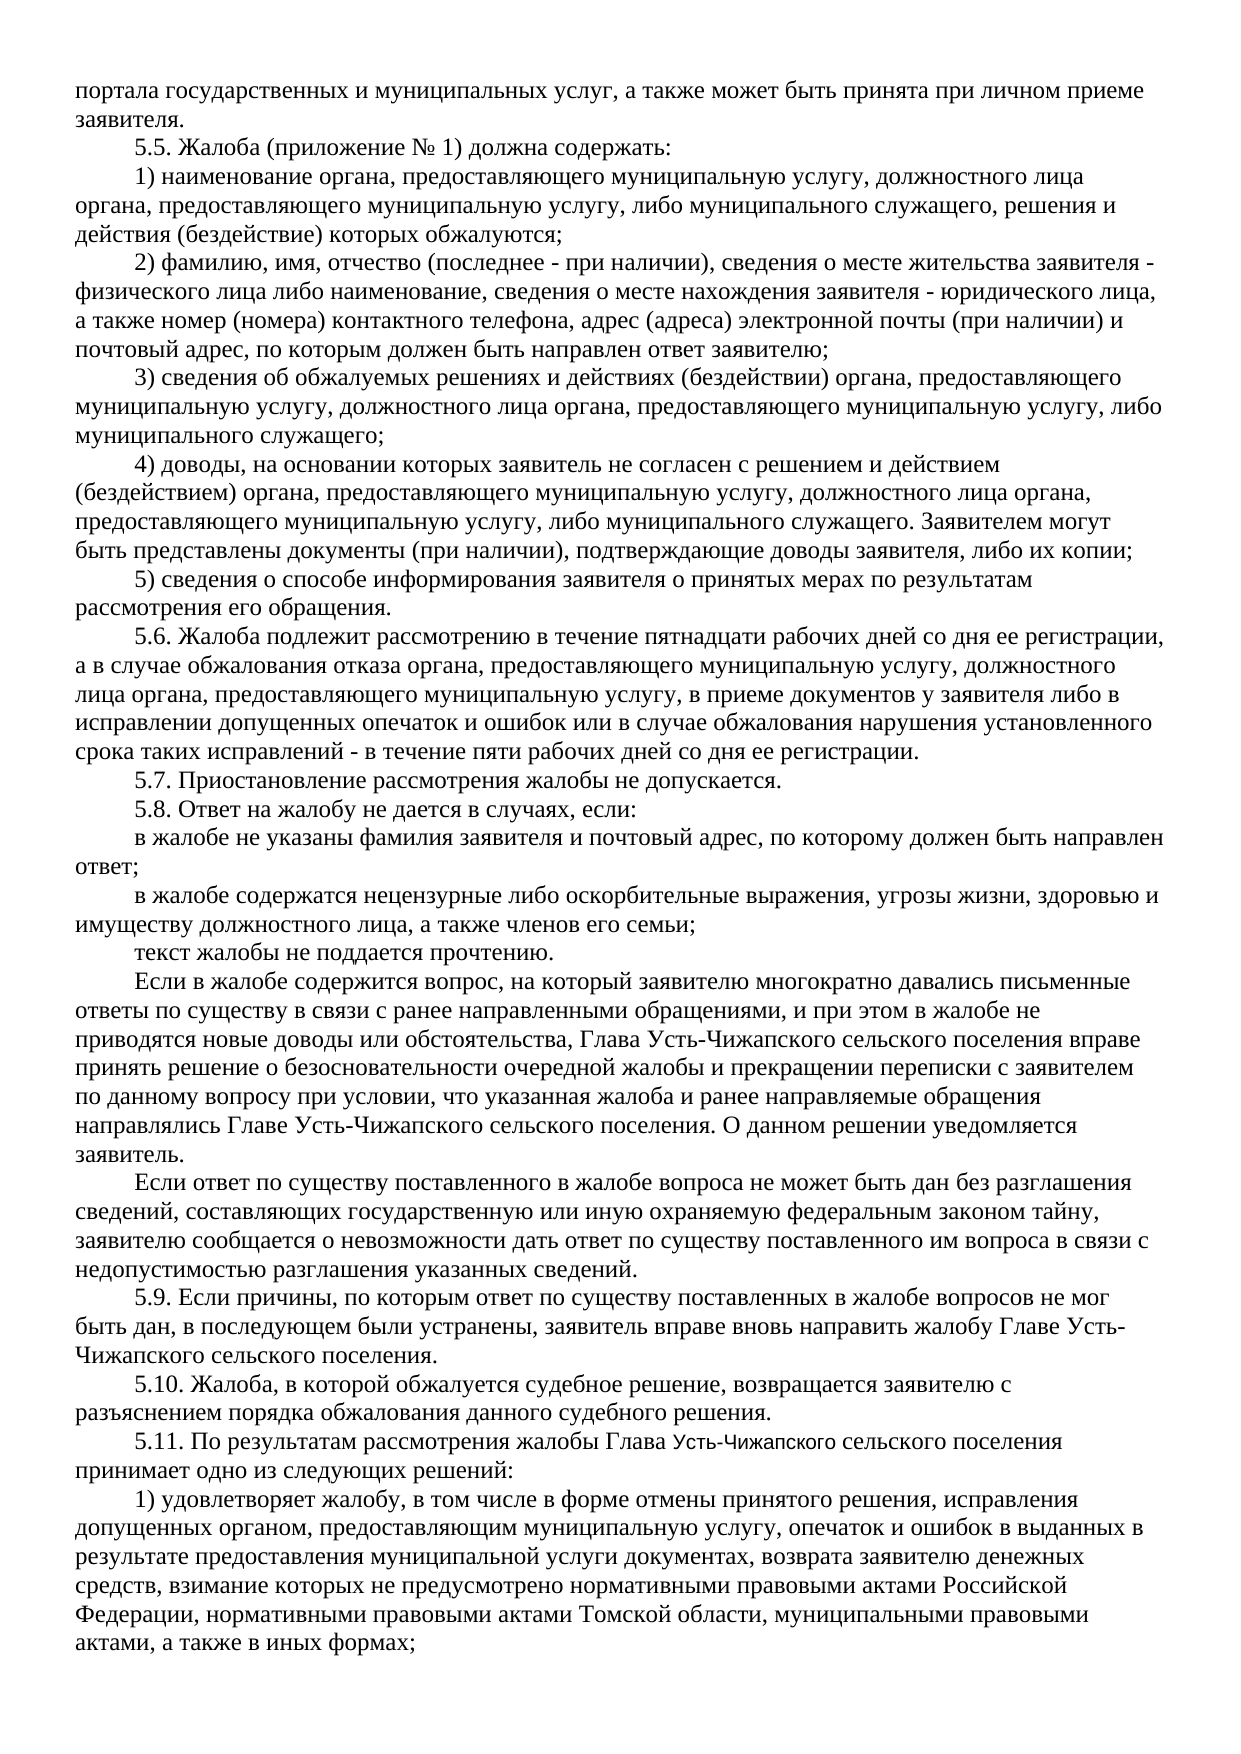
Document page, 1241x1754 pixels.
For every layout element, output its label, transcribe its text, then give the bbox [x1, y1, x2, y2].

text Если в жалобе содержится вопрос, на который заявителю многократно давались письменные ответы по существу в связи с ранее направленными обращениями, и при этом в жалобе не приводятся новые доводы или обстоятельства, Глава Усть-Чижапского сельского поселения вправе принять решение о безосновательности очередной жалобы и прекращении переписки с заявителем по данному вопросу при условии, что указанная жалоба и ранее направляемые обращения направлялись Главе Усть-Чижапского сельского поселения. О данном решении уведомляется заявитель. [75, 966, 1165, 1167]
text 5.11. По результатам рассмотрения жалобы Глава Усть-Чижапского сельского поселения принимает одно из следующих решений: [75, 1426, 1165, 1484]
text текст жалобы не поддается прочтению. [75, 937, 1165, 966]
text 1) удовлетворяет жалобу, в том числе в форме отмены принятого решения, исправления допущенных органом, предоставляющим муниципальную услугу, опечаток и ошибок в выданных в результате предоставления муниципальной услуги документах, возврата заявителю денежных средств, взимание которых не предусмотрено нормативными правовыми актами Российской Федерации, нормативными правовыми актами Томской области, муниципальными правовыми актами, а также в иных формах; [75, 1484, 1165, 1656]
text в жалобе не указаны фамилия заявителя и почтовый адрес, по которому должен быть направлен ответ; [75, 822, 1165, 880]
text 2) фамилию, имя, отчество (последнее - при наличии), сведения о месте жительства заявителя - физического лица либо наименование, сведения о месте нахождения заявителя - юридического лица, а также номер (номера) контактного телефона, адрес (адреса) электронной почты (при наличии) и почтовый адрес, по которым должен быть направлен ответ заявителю; [75, 247, 1165, 362]
text 5) сведения о способе информирования заявителя о принятых мерах по результатам рассмотрения его обращения. [75, 564, 1165, 621]
text 5.7. Приостановление рассмотрения жалобы не допускается. [75, 765, 1165, 794]
text 4) доводы, на основании которых заявитель не согласен с решением и действием (бездействием) органа, предоставляющего муниципальную услугу, должностного лица органа, предоставляющего муниципальную услугу, либо муниципального служащего. Заявителем могут быть представлены документы (при наличии), подтверждающие доводы заявителя, либо их копии; [75, 449, 1165, 564]
text Если ответ по существу поставленного в жалобе вопроса не может быть дан без разглашения сведений, составляющих государственную или иную охраняемую федеральным законом тайну, заявителю сообщается о невозможности дать ответ по существу поставленного им вопроса в связи с недопустимостью разглашения указанных сведений. [75, 1167, 1165, 1282]
text 5.10. Жалоба, в которой обжалуется судебное решение, возвращается заявителю с разъяснением порядка обжалования данного судебного решения. [75, 1369, 1165, 1426]
text 5.5. Жалоба (приложение № 1) должна содержать: [75, 132, 1165, 161]
text 5.8. Ответ на жалобу не дается в случаях, если: [75, 794, 1165, 822]
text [75, 75, 1165, 132]
text 5.9. Если причины, по которым ответ по существу поставленных в жалобе вопросов не мог быть дан, в последующем были устранены, заявитель вправе вновь направить жалобу Главе Усть-Чижапского сельского поселения. [75, 1282, 1165, 1369]
text в жалобе содержатся нецензурные либо оскорбительные выражения, угрозы жизни, здоровью и имуществу должностного лица, а также членов его семьи; [75, 880, 1165, 937]
text 1) наименование органа, предоставляющего муниципальную услугу, должностного лица органа, предоставляющего муниципальную услугу, либо муниципального служащего, решения и действия (бездействие) которых обжалуются; [75, 161, 1165, 247]
text 5.6. Жалоба подлежит рассмотрению в течение пятнадцати рабочих дней со дня ее регистрации, а в случае обжалования отказа органа, предоставляющего муниципальную услугу, должностного лица органа, предоставляющего муниципальную услугу, в приеме документов у заявителя либо в исправлении допущенных опечаток и ошибок или в случае обжалования нарушения установленного срока таких исправлений - в течение пяти рабочих дней со дня ее регистрации. [75, 621, 1165, 765]
text 3) сведения об обжалуемых решениях и действиях (бездействии) органа, предоставляющего муниципальную услугу, должностного лица органа, предоставляющего муниципальную услугу, либо муниципального служащего; [75, 362, 1165, 449]
